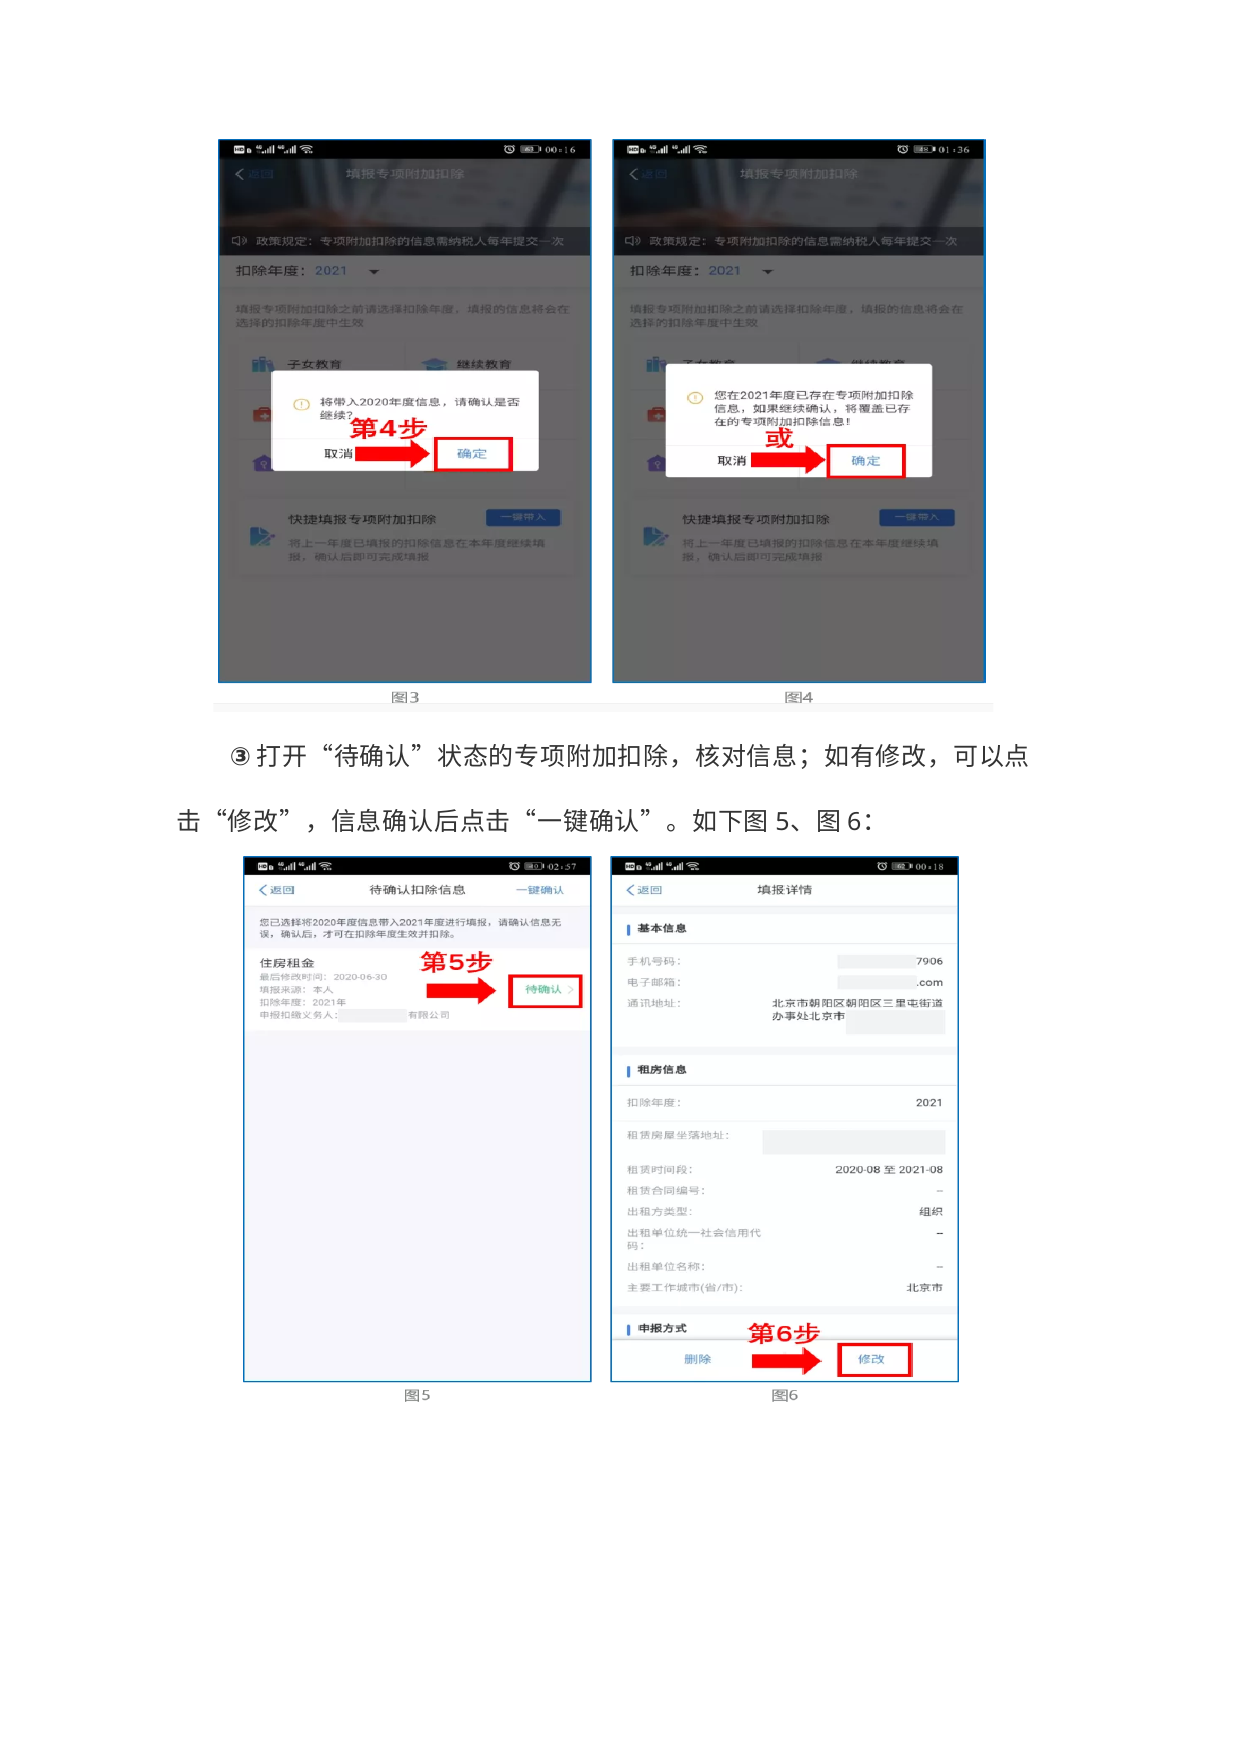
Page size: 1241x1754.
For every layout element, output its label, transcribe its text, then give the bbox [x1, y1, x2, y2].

picture [213, 136, 994, 712]
picture [239, 851, 967, 1407]
text ③打开“待确认”状态的专项附加扣除，核对信息；如有修改，可以点击“修改”，信息确认后点击“一键确认”。如下图5、图6： [176, 722, 1031, 852]
